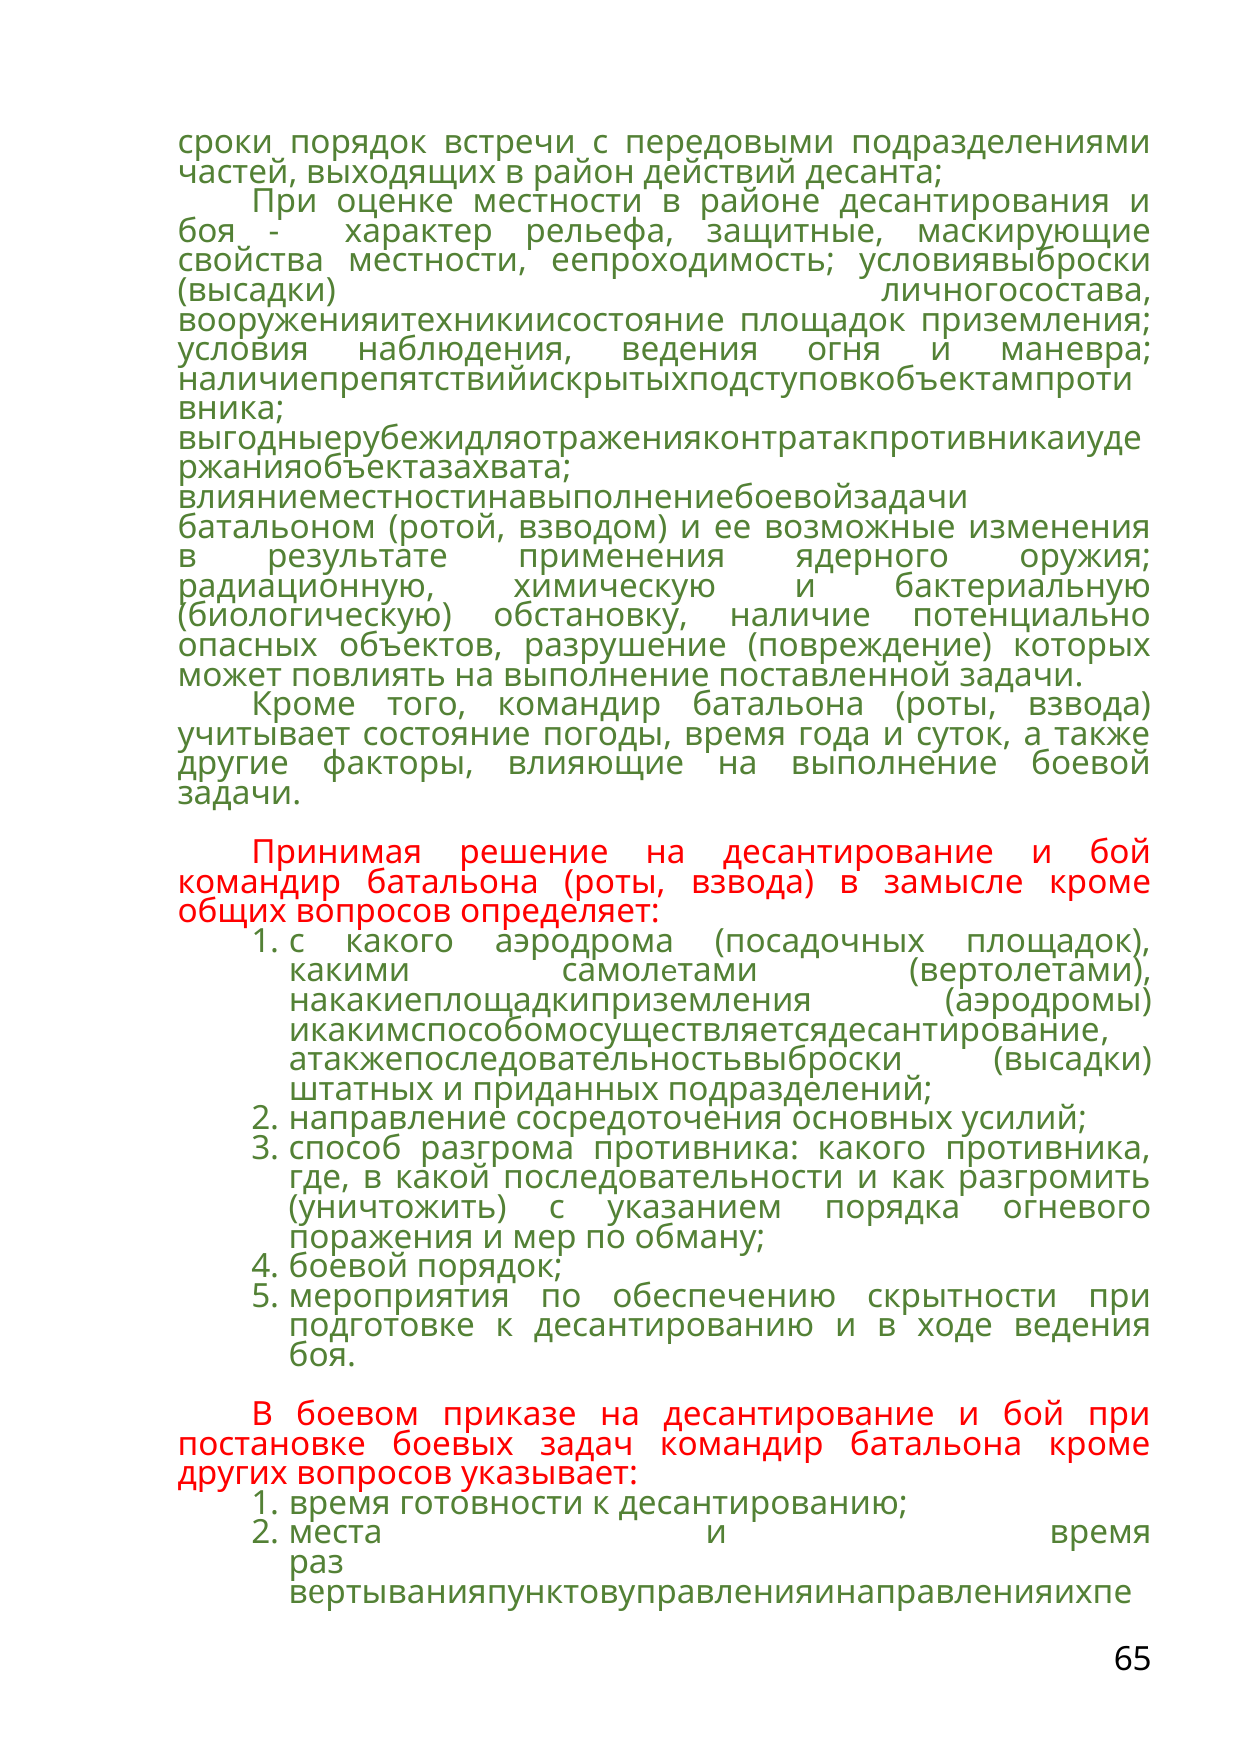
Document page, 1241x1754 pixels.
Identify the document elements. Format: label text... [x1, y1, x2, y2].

text Принимая решение на десантирование и бой командир батальона (роты, взвода) в замысле кроме общих вопросов определяет: [177, 840, 1152, 929]
text При оценке местности в районе десантирования и боя - характер рельефа, защитные, маскирующие свойства местности, еепроходимость; условиявыброски (высадки) личногосостава, вооруженияитехникиисостояние площадок приземления; условия наблюдения, ведения огня и маневра; наличиепрепятствийискрытыхподступовкобъектампротивника; выгодныерубежидляотраженияконтратакпротивникаиудержанияобъектазахвата; влияниеместностинавыполнениебоевойзадачи батальоном (ротой, взводом) и ее возможные изменения в результате применения ядерного оружия; радиационную, химическую и бактериальную (биологическую) обстановку, наличие потенциально опасных объектов, разрушение (повреждение) которых может повлиять на выполнение поставленной задачи. [177, 189, 1152, 692]
text Кроме того, командир батальона (роты, взвода) учитывает состояние погоды, время года и суток, а также другие факторы, влияющие на выполнение боевой задачи. [177, 692, 1152, 810]
text мероприятия по обеспечению скрытности при подготовке к десантированию и в ходе ведения боя. [251, 1284, 1152, 1372]
text В боевом приказе на десантирование и бой при постановке боевых задач командир батальона кроме других вопросов указывает: [177, 1402, 1152, 1491]
text способ разгрома противника: какого противника, где, в какой последовательности и как разгромить (уничтожить) с указанием порядка огневого поражения и мер по обману; [251, 1136, 1152, 1254]
list время готовности к десантированию; [251, 1491, 1152, 1520]
text боевой порядок; [251, 1254, 1152, 1284]
text направление сосредоточения основных усилий; [251, 1106, 1152, 1136]
list с какого аэродрома (посадочных площадок), какими самолетами (вертолетами), накакиеплощадкиприземления (аэродромы) икакимспособомосуществляетсядесантирование, атакжепоследовательностьвыброски (высадки) штатных и приданных подразделений; [251, 929, 1152, 1106]
